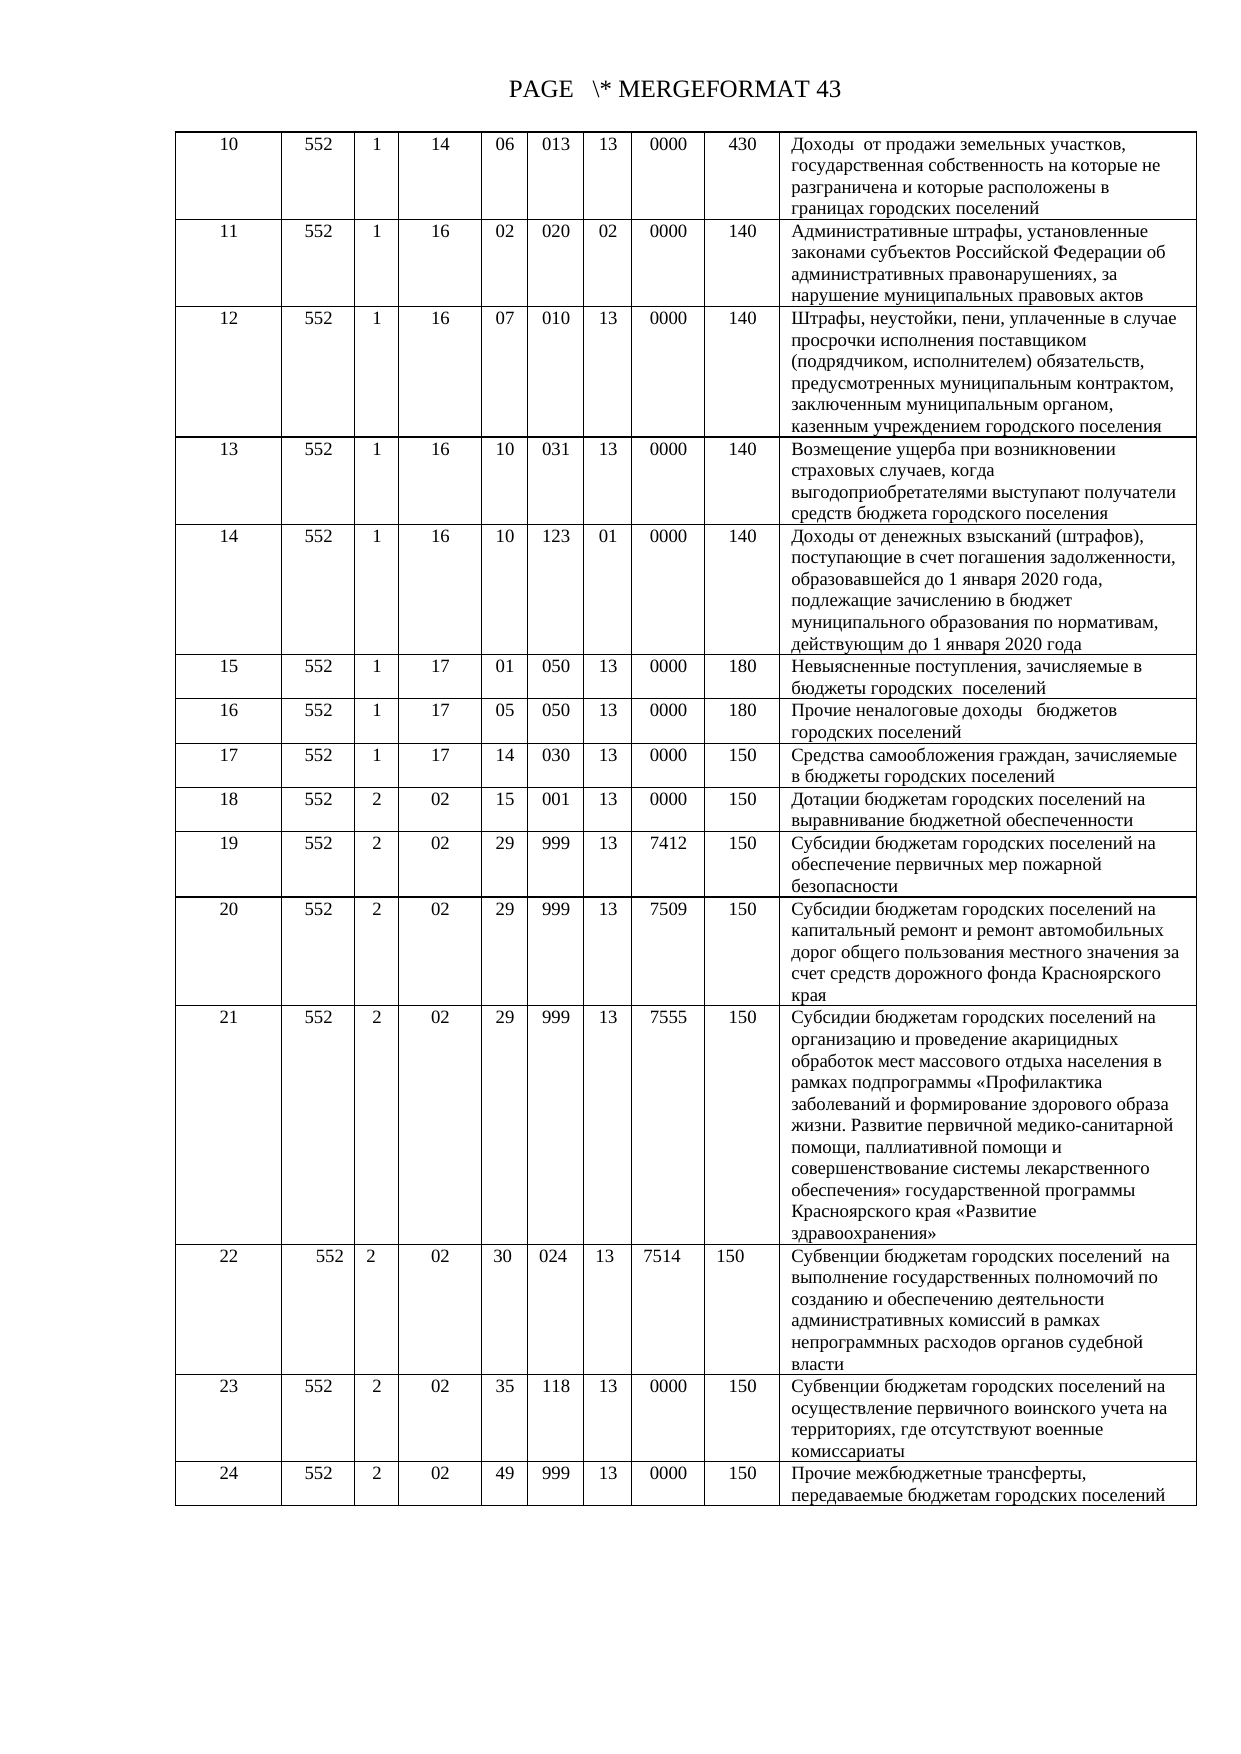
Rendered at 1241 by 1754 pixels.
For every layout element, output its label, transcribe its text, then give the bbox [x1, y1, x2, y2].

table_cell 0000 [632, 133, 704, 219]
table_cell 7514 [632, 1245, 704, 1374]
table_cell 552 [282, 220, 354, 306]
table_cell Невыясненные поступления, зачисляемые в бюджеты городских поселений [780, 655, 1196, 698]
table_cell 010 [528, 307, 583, 436]
table_cell 1 [355, 525, 398, 654]
table_cell 2 [355, 898, 398, 1005]
table_cell 2 [355, 832, 398, 896]
table_cell Доходы от продажи земельных участков, государственная собственность на которые не разграничена и которые расположены в границах городских поселений [780, 133, 1196, 219]
table_cell 02 [399, 788, 481, 831]
table_cell 140 [705, 525, 779, 654]
table_cell 02 [399, 1375, 481, 1461]
table_cell 10 [482, 438, 527, 524]
table_cell 150 [705, 898, 779, 1005]
table_cell 552 [282, 307, 354, 436]
table_cell 13 [584, 699, 631, 742]
table_cell 15 [176, 655, 281, 698]
table_cell Дотации бюджетам городских поселений на выравнивание бюджетной обеспеченности [780, 788, 1196, 831]
table_cell 180 [705, 655, 779, 698]
table_cell 13 [584, 655, 631, 698]
table_cell 02 [399, 898, 481, 1005]
table_cell 02 [584, 220, 631, 306]
table_cell 14 [399, 133, 481, 219]
table_cell 18 [176, 788, 281, 831]
table_cell 552 [282, 1245, 354, 1374]
table_cell 999 [528, 898, 583, 1005]
table_cell 0000 [632, 1462, 704, 1505]
table_cell 17 [399, 655, 481, 698]
table_cell 49 [482, 1462, 527, 1505]
table_cell 13 [584, 898, 631, 1005]
table_cell 30 [482, 1245, 527, 1374]
table_cell 1 [355, 220, 398, 306]
table_cell 552 [282, 438, 354, 524]
table_cell 24 [176, 1462, 281, 1505]
table_cell 552 [282, 1375, 354, 1461]
table_cell 999 [528, 832, 583, 896]
table_cell 1 [355, 133, 398, 219]
table_cell Административные штрафы, установленные законами субъектов Российской Федерации об административных правонарушениях, за нарушение муниципальных правовых актов [780, 220, 1196, 306]
table_cell 13 [584, 1245, 631, 1374]
table_cell Прочие неналоговые доходы бюджетов городских поселений [780, 699, 1196, 742]
table_cell 29 [482, 1006, 527, 1243]
table_cell 123 [528, 525, 583, 654]
table_cell 13 [176, 438, 281, 524]
table_cell 1 [355, 655, 398, 698]
table_cell 0000 [632, 1375, 704, 1461]
table_cell Средства самообложения граждан, зачисляемые в бюджеты городских поселений [780, 744, 1196, 787]
table_cell 23 [176, 1375, 281, 1461]
table_cell 07 [482, 307, 527, 436]
table_cell 02 [399, 1462, 481, 1505]
table_cell 13 [584, 438, 631, 524]
table_cell Субсидии бюджетам городских поселений на капитальный ремонт и ремонт автомобильных дорог общего пользования местного значения за счет средств дорожного фонда Красноярского края [780, 898, 1196, 1005]
table_cell 17 [176, 744, 281, 787]
table_cell 10 [482, 525, 527, 654]
table_cell 16 [399, 525, 481, 654]
table_cell 16 [399, 438, 481, 524]
table_cell 10 [176, 133, 281, 219]
table_cell 050 [528, 655, 583, 698]
table_cell 01 [482, 655, 527, 698]
table_cell 2 [355, 1245, 398, 1374]
table_cell 552 [282, 1006, 354, 1243]
table_cell Субсидии бюджетам городских поселений на обеспечение первичных мер пожарной безопасности [780, 832, 1196, 896]
table_cell 1 [355, 699, 398, 742]
table_cell 13 [584, 788, 631, 831]
table_cell 05 [482, 699, 527, 742]
table_cell 21 [176, 1006, 281, 1243]
table_cell 02 [399, 1006, 481, 1243]
table_cell 29 [482, 898, 527, 1005]
table_cell 552 [282, 655, 354, 698]
table_cell 140 [705, 438, 779, 524]
table_cell 17 [399, 744, 481, 787]
table_cell 552 [282, 699, 354, 742]
table_cell Субвенции бюджетам городских поселений на осуществление первичного воинского учета на территориях, где отсутствуют военные комиссариаты [780, 1375, 1196, 1461]
table_cell 150 [705, 1006, 779, 1243]
table_cell 552 [282, 1462, 354, 1505]
table_cell 552 [282, 832, 354, 896]
table_cell 030 [528, 744, 583, 787]
table_cell 7412 [632, 832, 704, 896]
table_cell 06 [482, 133, 527, 219]
table_cell 0000 [632, 699, 704, 742]
table_cell 7509 [632, 898, 704, 1005]
table_cell 150 [705, 744, 779, 787]
table_cell 29 [482, 832, 527, 896]
table_cell 22 [176, 1245, 281, 1374]
table_cell 001 [528, 788, 583, 831]
table_cell Прочие межбюджетные трансферты, передаваемые бюджетам городских поселений [780, 1462, 1196, 1505]
table_cell 552 [282, 744, 354, 787]
table_cell Доходы от денежных взысканий (штрафов), поступающие в счет погашения задолженности, образовавшейся до 1 января 2020 года, подлежащие зачислению в бюджет муниципального образования по нормативам, действующим до 1 января 2020 года [780, 525, 1196, 654]
table_cell 013 [528, 133, 583, 219]
table_cell Субсидии бюджетам городских поселений на организацию и проведение акарицидных обработок мест массового отдыха населения в рамках подпрограммы «Профилактика заболеваний и формирование здорового образа жизни. Развитие первичной медико-санитарной помощи, паллиативной помощи и совершенствование системы лекарственного обеспечения» государственной программы Красноярского края «Развитие здравоохранения» [780, 1006, 1196, 1243]
table_cell 118 [528, 1375, 583, 1461]
table_cell 2 [355, 1006, 398, 1243]
table_cell 02 [399, 832, 481, 896]
table_cell 12 [176, 307, 281, 436]
table_cell 031 [528, 438, 583, 524]
table_cell 552 [282, 133, 354, 219]
table_cell 180 [705, 699, 779, 742]
table_cell 999 [528, 1006, 583, 1243]
table_cell 14 [176, 525, 281, 654]
table_cell 16 [399, 307, 481, 436]
table_cell 13 [584, 832, 631, 896]
table_cell Штрафы, неустойки, пени, уплаченные в случае просрочки исполнения поставщиком (подрядчиком, исполнителем) обязательств, предусмотренных муниципальным контрактом, заключенным муниципальным органом, казенным учреждением городского поселения [780, 307, 1196, 436]
table_cell 35 [482, 1375, 527, 1461]
table_cell 552 [282, 788, 354, 831]
table_cell 13 [584, 744, 631, 787]
table_cell 150 [705, 788, 779, 831]
table_cell 0000 [632, 744, 704, 787]
table_cell 14 [482, 744, 527, 787]
table_cell 024 [528, 1245, 583, 1374]
table_cell 2 [355, 1375, 398, 1461]
table_cell 01 [584, 525, 631, 654]
table_cell 150 [705, 1245, 779, 1374]
table_cell 13 [584, 307, 631, 436]
table_cell 02 [482, 220, 527, 306]
table_cell 1 [355, 307, 398, 436]
table_cell 1 [355, 744, 398, 787]
table_cell 0000 [632, 788, 704, 831]
table_cell 13 [584, 133, 631, 219]
table_cell 02 [399, 1245, 481, 1374]
table_cell Субвенции бюджетам городских поселений на выполнение государственных полномочий по созданию и обеспечению деятельности административных комиссий в рамках непрограммных расходов органов судебной власти [780, 1245, 1196, 1374]
table_cell 020 [528, 220, 583, 306]
table_cell 13 [584, 1006, 631, 1243]
table_cell 150 [705, 1375, 779, 1461]
table_cell 150 [705, 1462, 779, 1505]
table_cell 19 [176, 832, 281, 896]
table_cell 15 [482, 788, 527, 831]
table_cell 0000 [632, 307, 704, 436]
table_cell 2 [355, 1462, 398, 1505]
table_cell 7555 [632, 1006, 704, 1243]
table_cell 0000 [632, 525, 704, 654]
table_cell 552 [282, 525, 354, 654]
table_cell 11 [176, 220, 281, 306]
table_cell 0000 [632, 655, 704, 698]
table_cell 0000 [632, 438, 704, 524]
table_cell 1 [355, 438, 398, 524]
table_cell 13 [584, 1462, 631, 1505]
table_cell 050 [528, 699, 583, 742]
table_cell 2 [355, 788, 398, 831]
table_cell 0000 [632, 220, 704, 306]
table_cell 140 [705, 220, 779, 306]
table_cell 20 [176, 898, 281, 1005]
table_cell 16 [399, 220, 481, 306]
table_cell 17 [399, 699, 481, 742]
table_cell 140 [705, 307, 779, 436]
table_cell 150 [705, 832, 779, 896]
table_cell 552 [282, 898, 354, 1005]
table_cell 999 [528, 1462, 583, 1505]
table_cell 13 [584, 1375, 631, 1461]
table_cell 16 [176, 699, 281, 742]
table_cell Возмещение ущерба при возникновении страховых случаев, когда выгодоприобретателями выступают получатели средств бюджета городского поселения [780, 438, 1196, 524]
table_cell 430 [705, 133, 779, 219]
